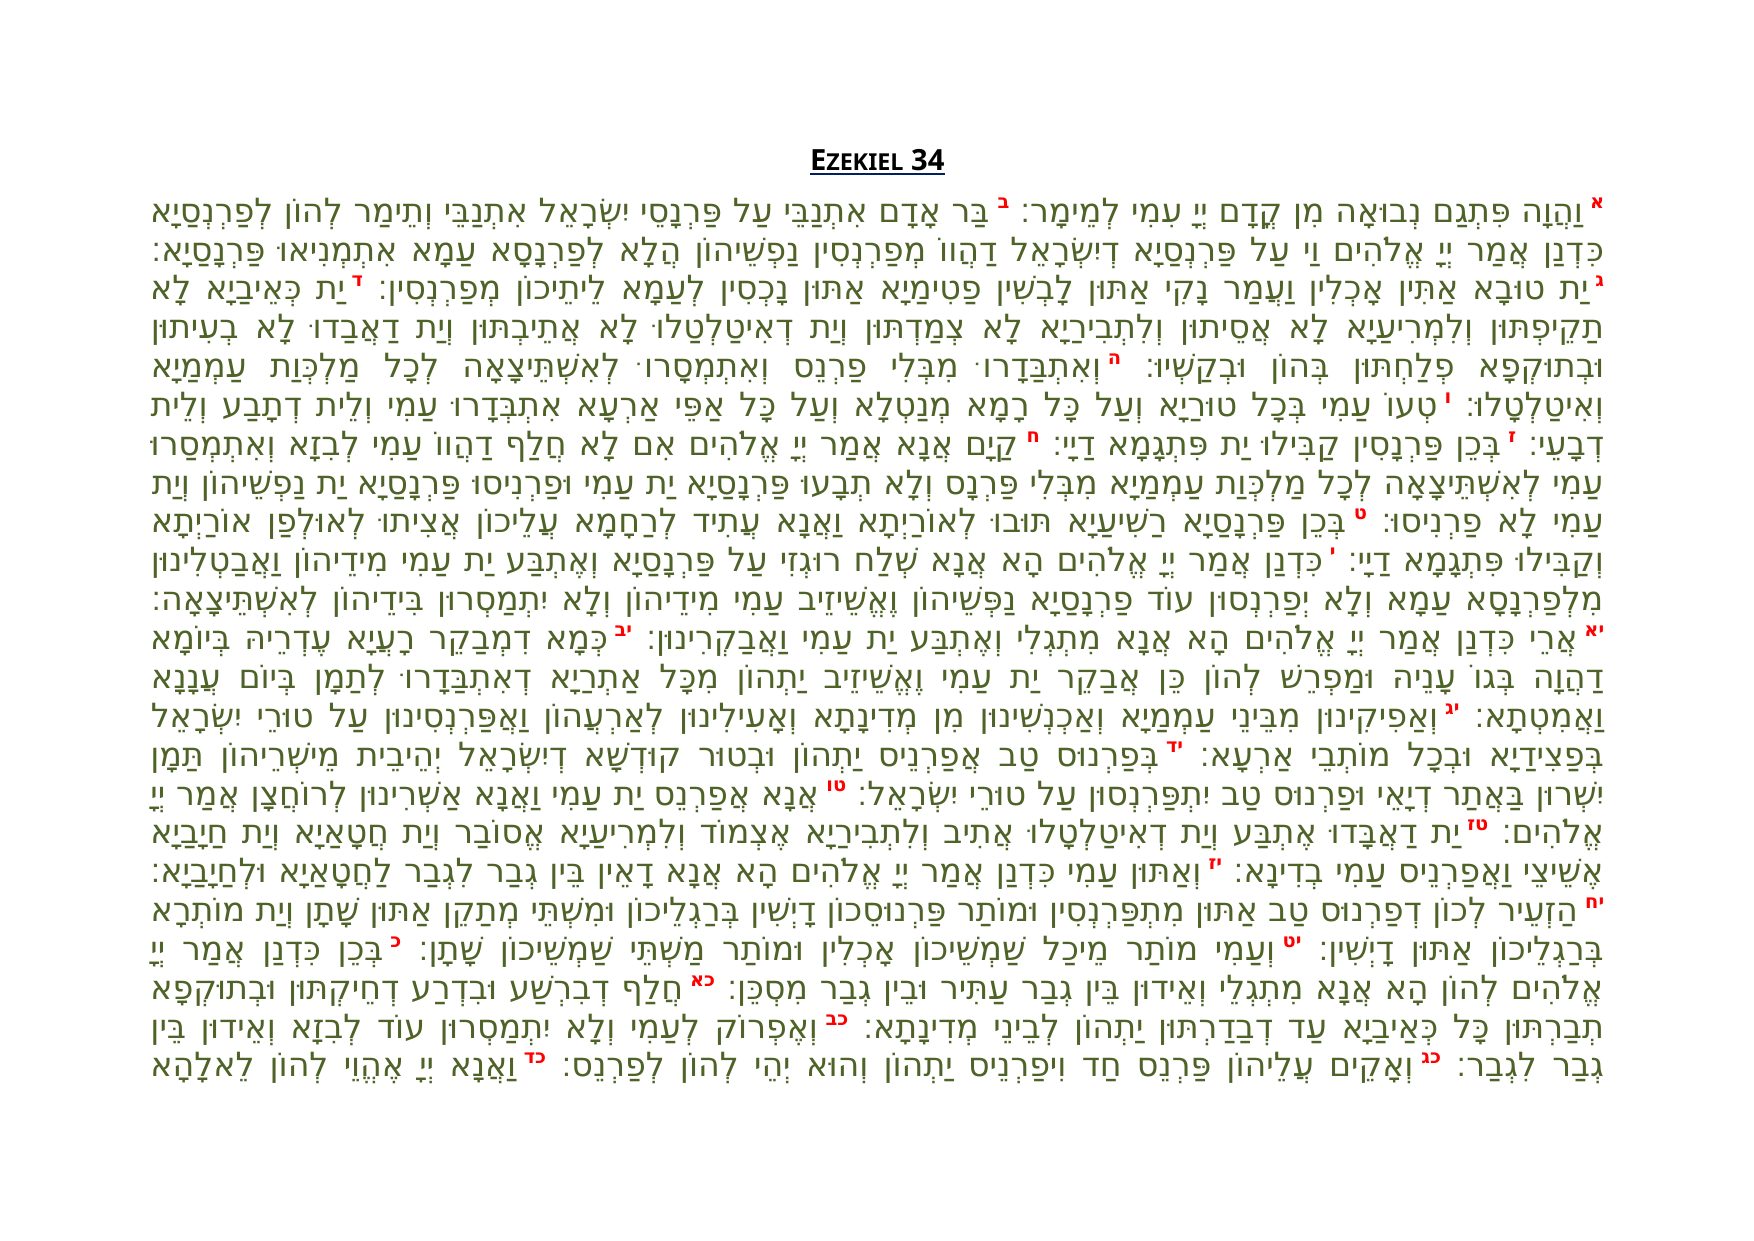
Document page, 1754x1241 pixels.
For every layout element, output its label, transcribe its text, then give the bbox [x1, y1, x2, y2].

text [150, 191, 1604, 1085]
text Ezekiel 34 [150, 139, 1604, 179]
